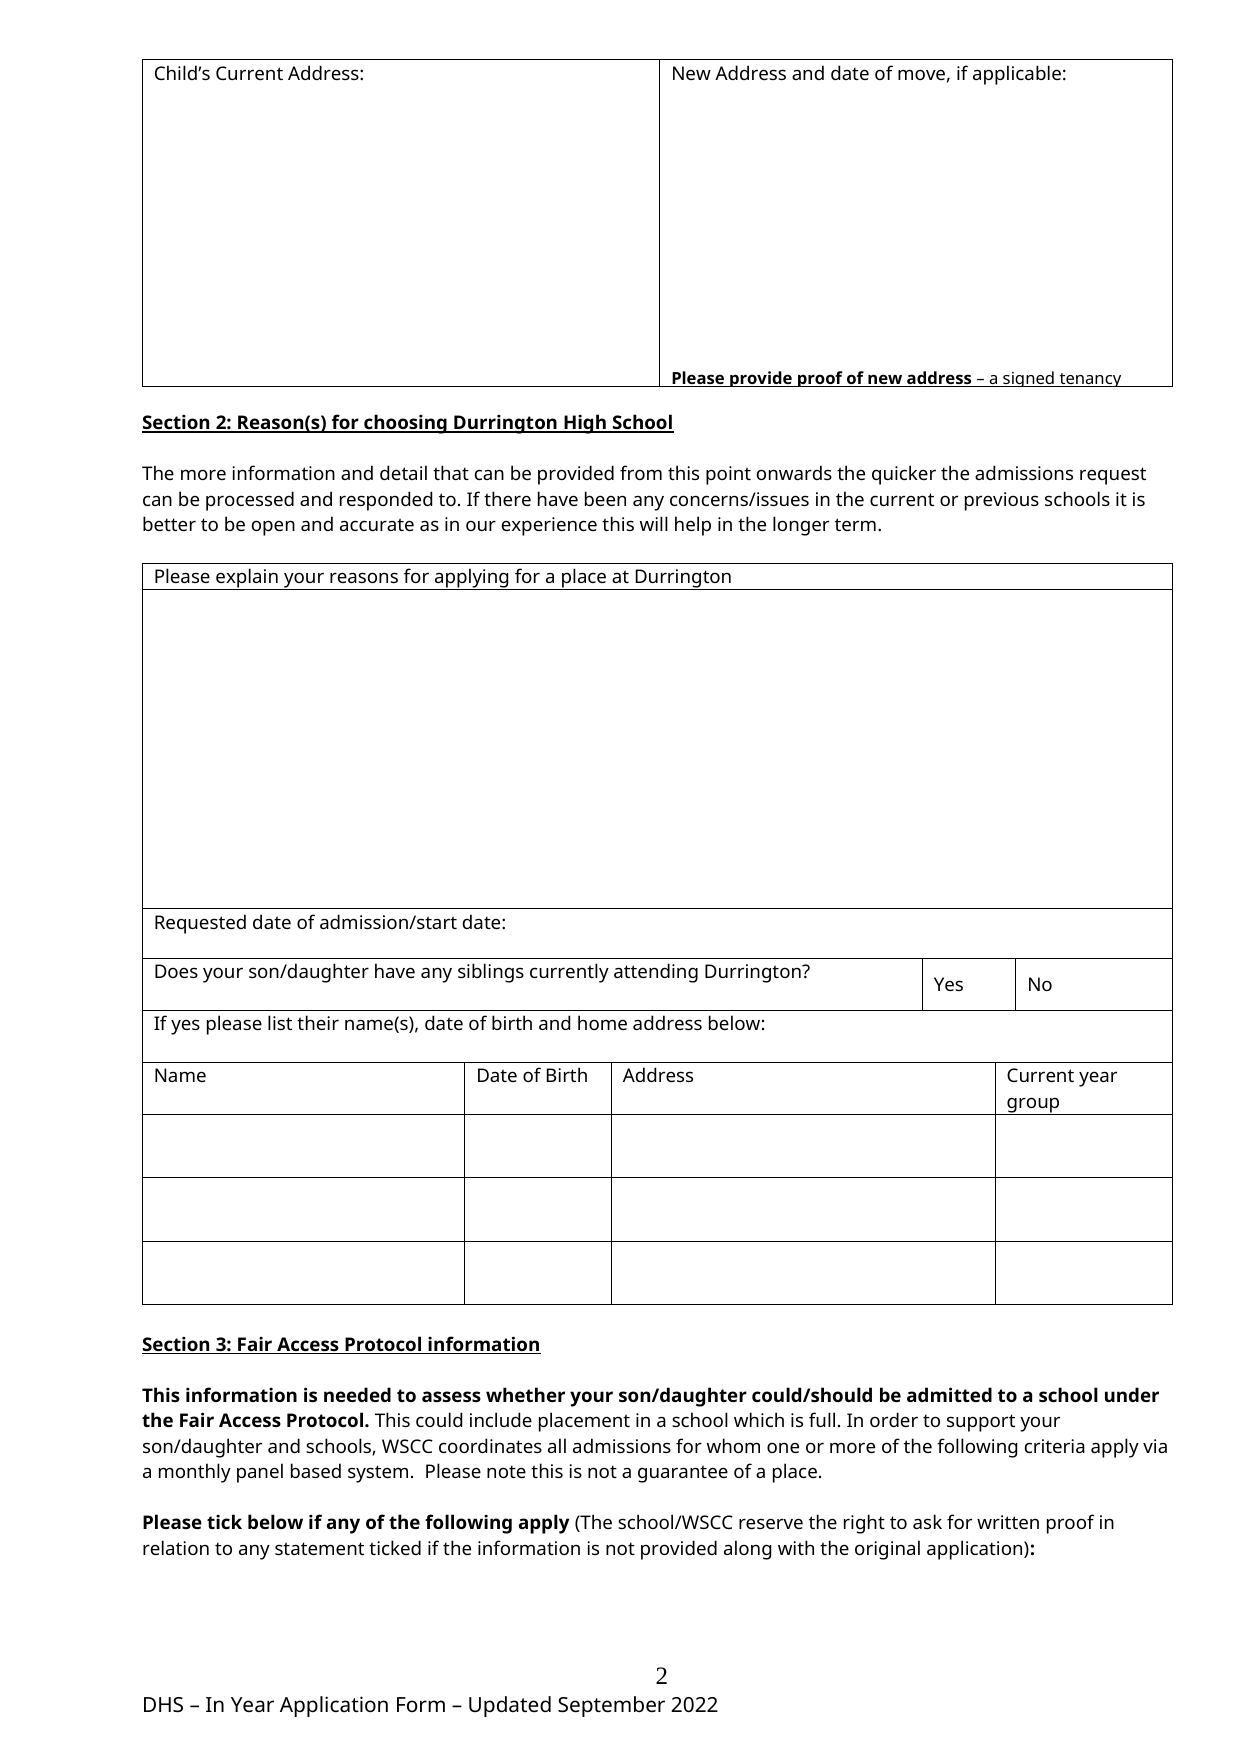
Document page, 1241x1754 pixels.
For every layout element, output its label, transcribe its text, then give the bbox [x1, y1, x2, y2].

table_cell [143, 590, 1172, 908]
table_cell No [1016, 959, 1172, 1009]
table_cell Current year group [996, 1063, 1172, 1114]
table_cell Does your son/daughter have any siblings currently attending Durrington? [143, 959, 922, 1009]
table_cell Date of Birth [465, 1063, 611, 1114]
table_header Please explain your reasons for applying for a place at Durrington [143, 564, 1172, 589]
table_cell [612, 1115, 995, 1177]
text The more information and detail that can be provided from this point onwards the quicker the admissions request can be processed and responded to. If there have been any concerns/issues in the current or previous schools it is better to be open and accurate as in our experience this will help in the longer term. [142, 461, 1181, 537]
table_cell [996, 1242, 1172, 1304]
text This information is needed to assess whether your son/daughter could/should be admitted to a school under the Fair Access Protocol. This could include placement in a school which is full. In order to support your son/daughter and schools, WSCC coordinates all admissions for whom one or more of the following criteria apply via a monthly panel based system. Please note this is not a guarantee of a place. [142, 1382, 1173, 1484]
text Section 2: Reason(s) for choosing Durrington High School [142, 409, 1181, 435]
table_cell Child’s Current Address: [143, 60, 659, 386]
table_cell [465, 1242, 611, 1304]
table_cell [465, 1178, 611, 1241]
text Please tick below if any of the following apply (The school/WSCC reserve the right to ask for written proof in relation to any statement ticked if the information is not provided along with the original application): [142, 1509, 1173, 1561]
table_cell [143, 1115, 464, 1177]
table_cell [612, 1178, 995, 1241]
table_cell [996, 1115, 1172, 1177]
table_cell If yes please list their name(s), date of birth and home address below: [143, 1011, 1172, 1062]
table_cell [143, 1178, 464, 1241]
table_cell Yes [923, 959, 1015, 1009]
table_cell [143, 1242, 464, 1304]
table_cell [465, 1115, 611, 1177]
table_cell Requested date of admission/start date: [143, 909, 1172, 957]
table_cell New Address and date of move, if applicable: Please provide proof of new address – a signed tenancy agreement or exchange of contracts [660, 60, 1172, 386]
table_cell [996, 1178, 1172, 1241]
table_cell Address [612, 1063, 995, 1114]
text Section 3: Fair Access Protocol information [142, 1331, 1173, 1356]
table_cell [612, 1242, 995, 1304]
table_cell Name [143, 1063, 464, 1114]
